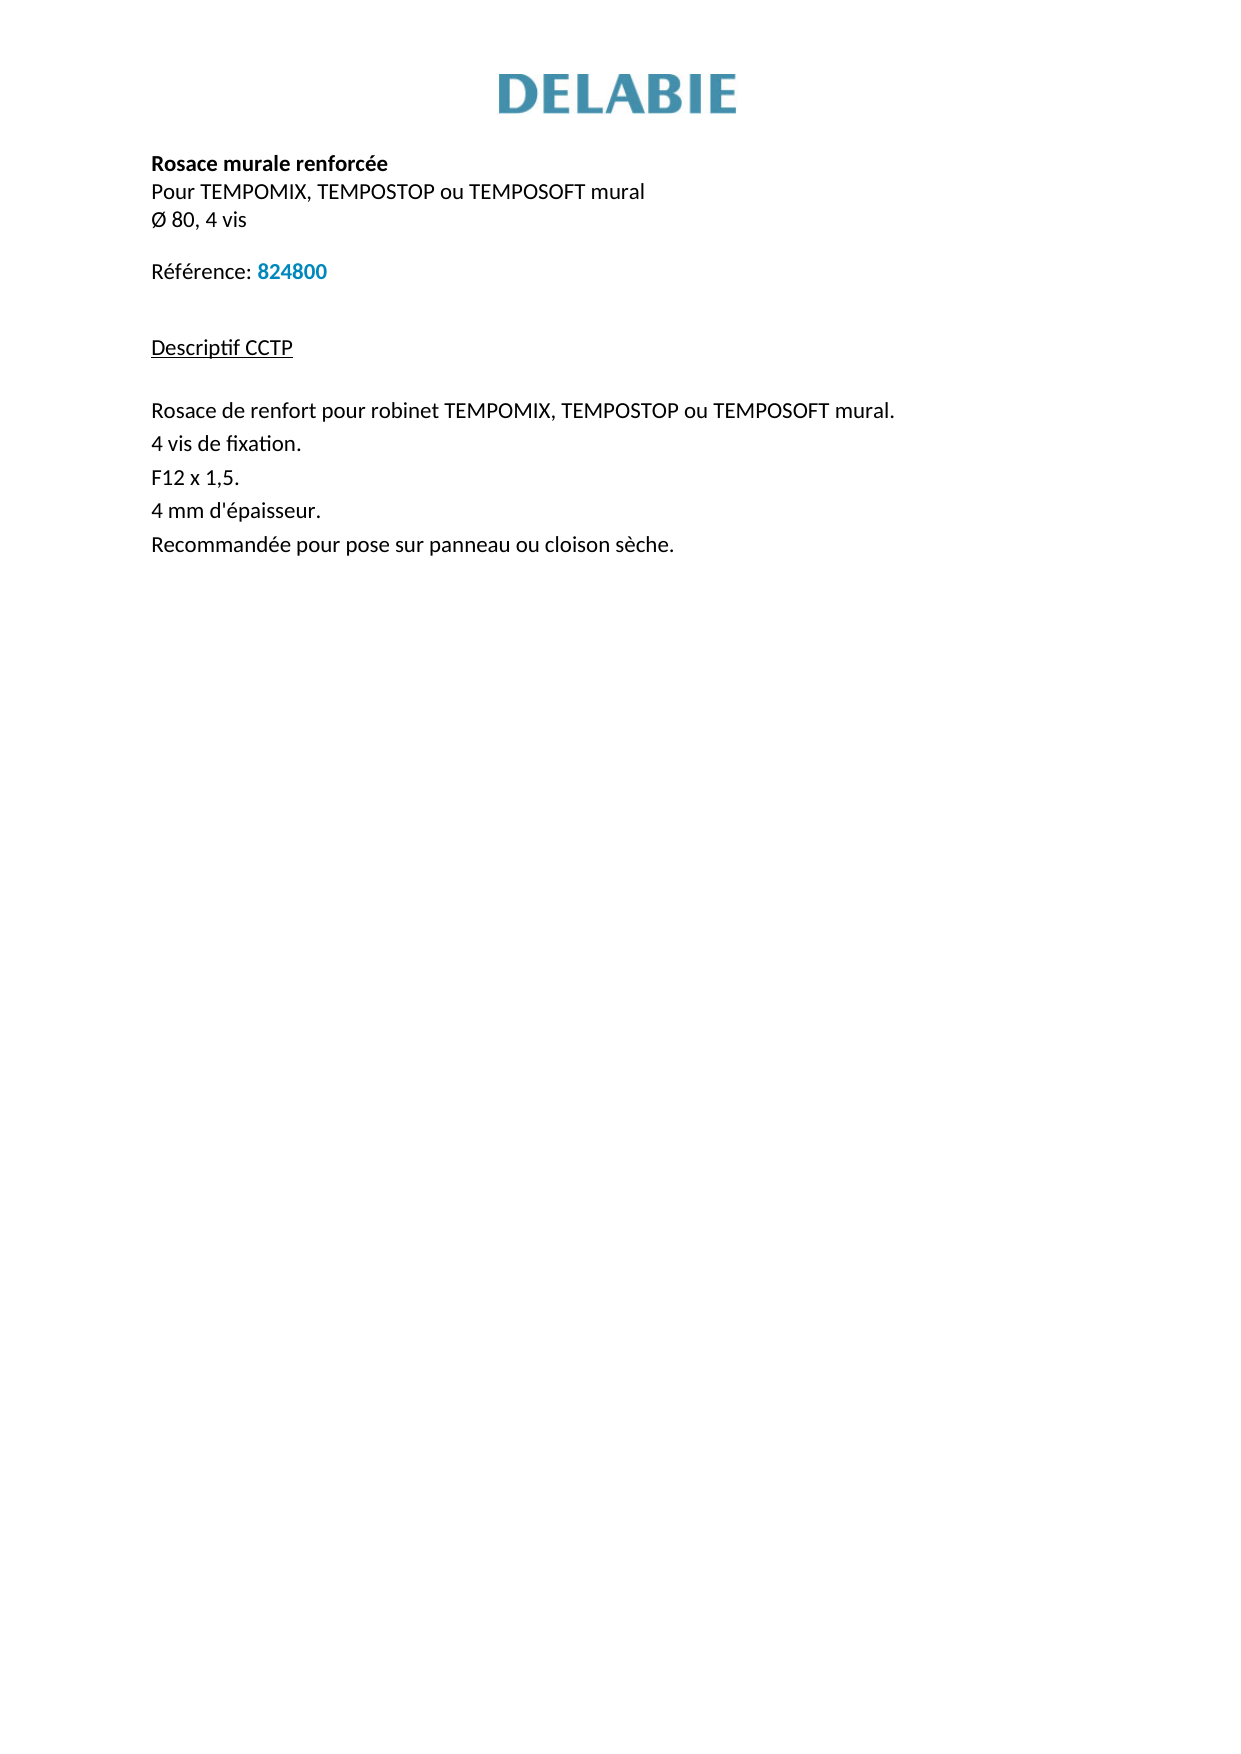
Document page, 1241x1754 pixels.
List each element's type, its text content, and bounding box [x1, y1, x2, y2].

picture [497, 74, 738, 114]
text Recommandée pour pose sur panneau ou cloison sèche. [151, 530, 1084, 558]
text Rosace de renfort pour robinet TEMPOMIX, TEMPOSTOP ou TEMPOSOFT mural. [151, 396, 1084, 424]
text Pour TEMPOMIX, TEMPOSTOP ou TEMPOSOFT mural [151, 177, 1084, 205]
text Rosace murale renforcée [151, 149, 1084, 177]
text 4 mm d'épaisseur. [151, 497, 1084, 525]
text 4 vis de fixation. [151, 429, 1084, 458]
text Descriptif CCTP [151, 333, 1084, 361]
text Référence: 824800 [151, 257, 1084, 285]
text Ø 80, 4 vis [151, 205, 1084, 233]
text F12 x 1,5. [151, 463, 1084, 491]
